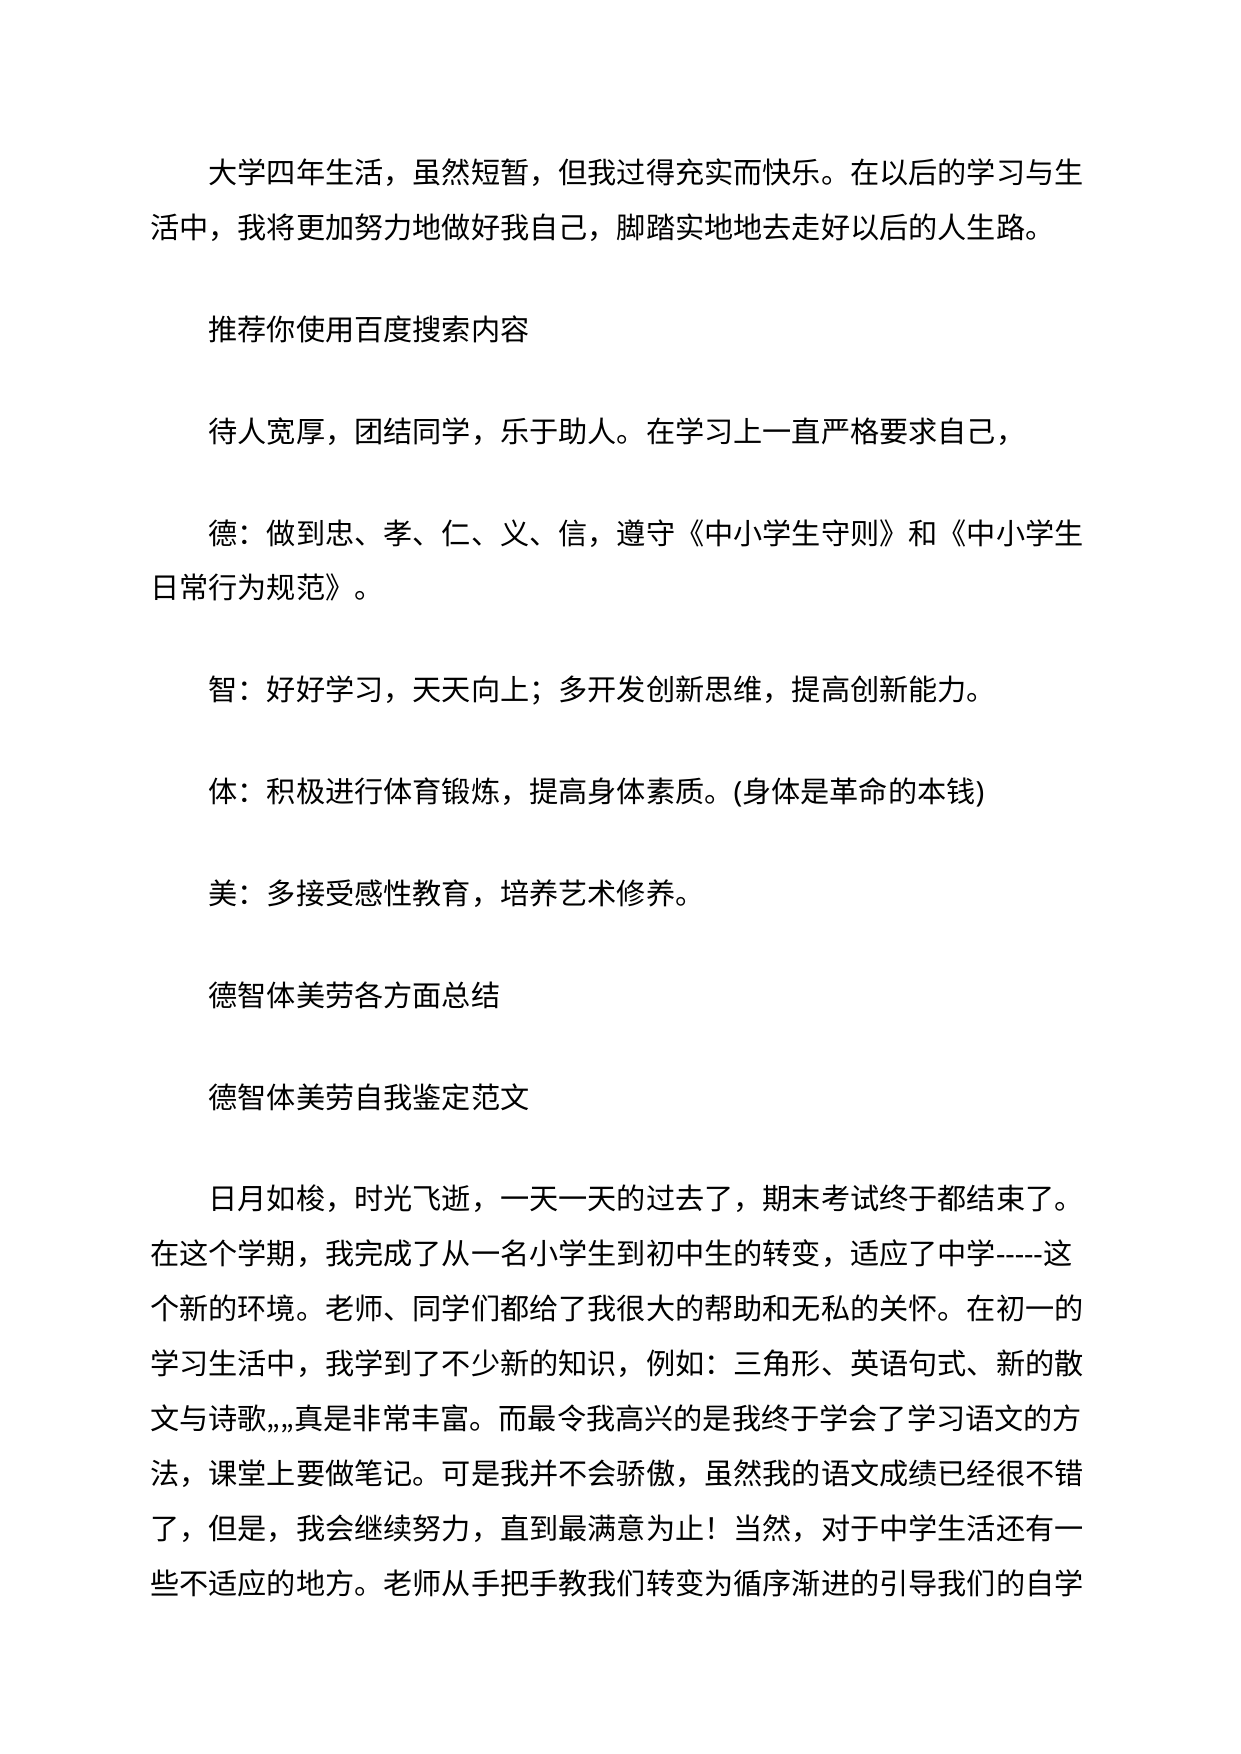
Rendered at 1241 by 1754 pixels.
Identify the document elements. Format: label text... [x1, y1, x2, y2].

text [150, 1176, 1090, 1603]
text 德智体美劳各方面总结 [150, 972, 1090, 1015]
text 智：好好学习，天天向上；多开发创新思维，提高创新能力。 [150, 667, 1090, 709]
text 体：积极进行体育锻炼，提高身体素质。(身体是革命的本钱) [150, 769, 1090, 811]
text 大学四年生活，虽然短暂，但我过得充实而快乐。在以后的学习与生活中，我将更加努力地做好我自己，脚踏实地地去走好以后的人生路。 [150, 150, 1090, 247]
text 推荐你使用百度搜索内容 [150, 307, 1090, 349]
text 美：多接受感性教育，培养艺术修养。 [150, 871, 1090, 913]
text 待人宽厚，团结同学，乐于助人。在学习上一直严格要求自己， [150, 408, 1090, 451]
text 德智体美劳自我鉴定范文 [150, 1074, 1090, 1116]
text 德：做到忠、孝、仁、义、信，遵守《中小学生守则》和《中小学生日常行为规范》。 [150, 510, 1090, 607]
